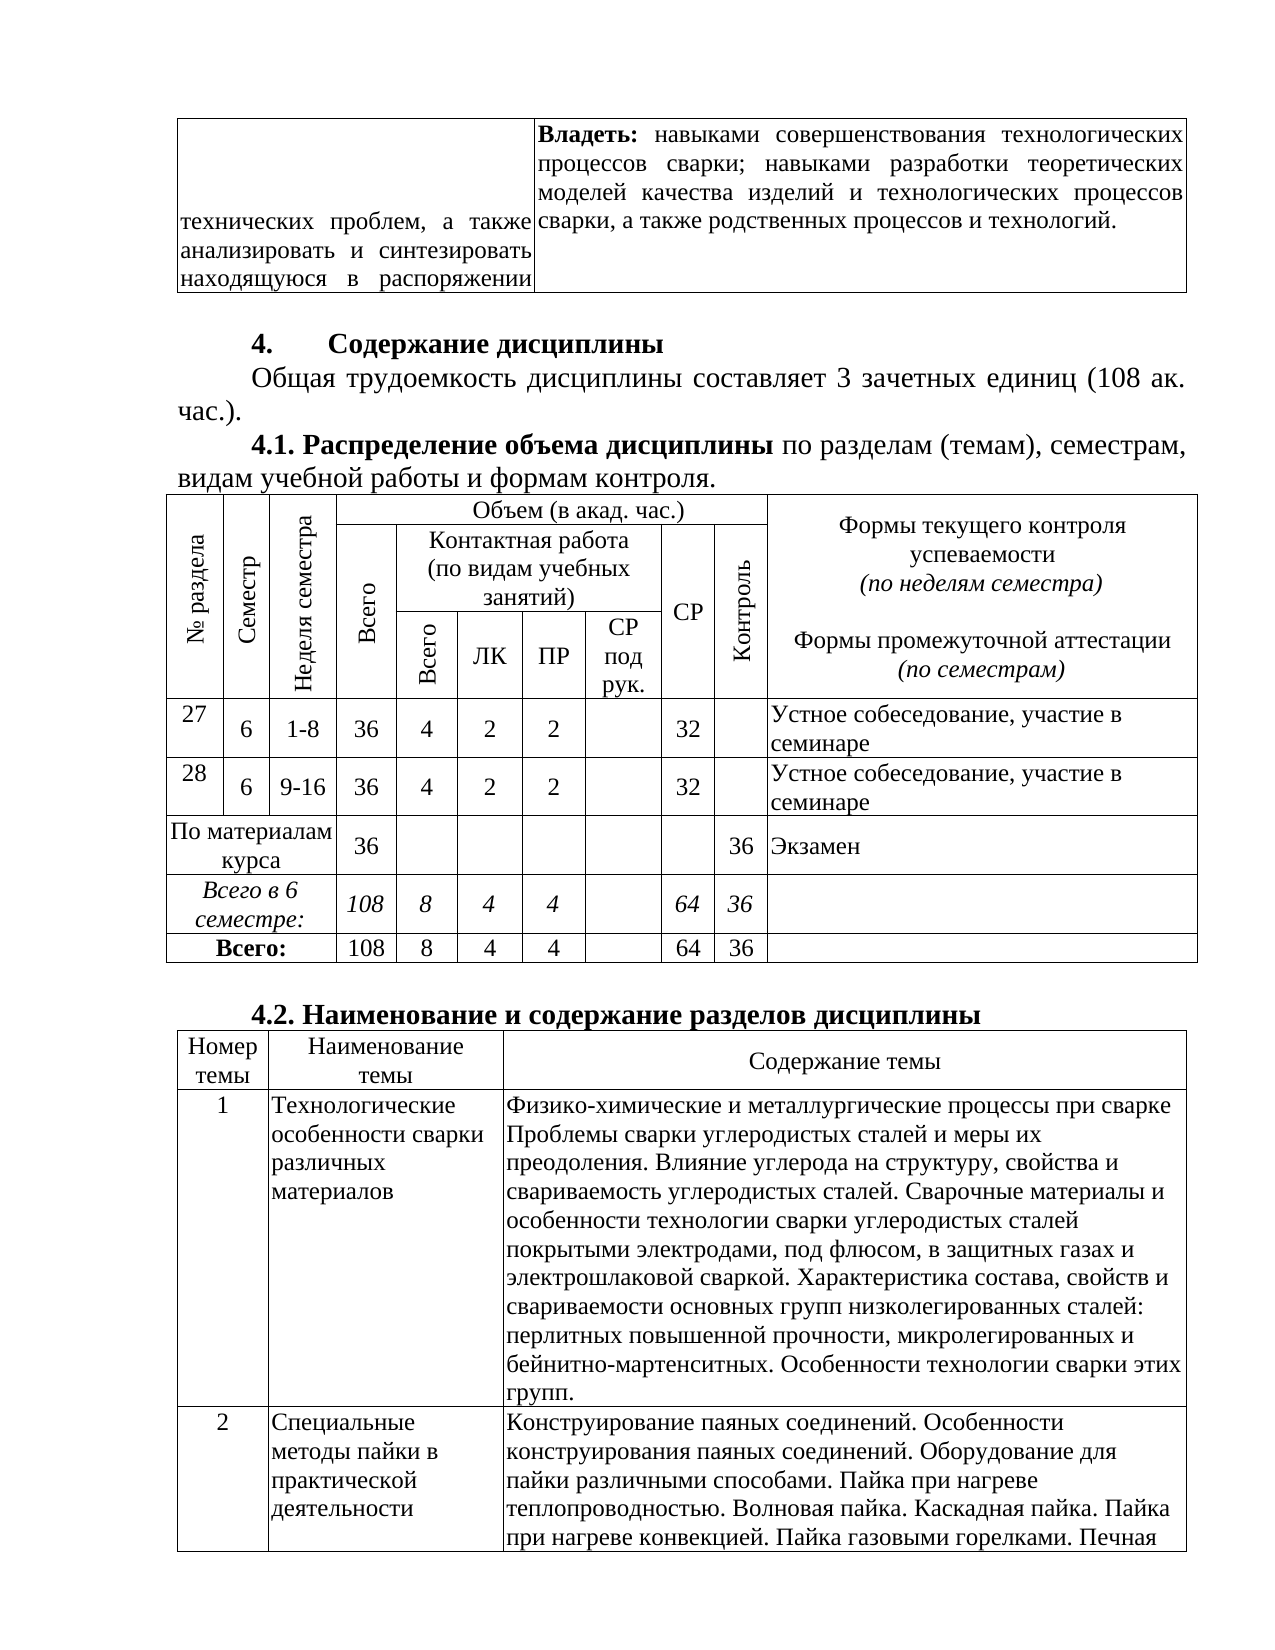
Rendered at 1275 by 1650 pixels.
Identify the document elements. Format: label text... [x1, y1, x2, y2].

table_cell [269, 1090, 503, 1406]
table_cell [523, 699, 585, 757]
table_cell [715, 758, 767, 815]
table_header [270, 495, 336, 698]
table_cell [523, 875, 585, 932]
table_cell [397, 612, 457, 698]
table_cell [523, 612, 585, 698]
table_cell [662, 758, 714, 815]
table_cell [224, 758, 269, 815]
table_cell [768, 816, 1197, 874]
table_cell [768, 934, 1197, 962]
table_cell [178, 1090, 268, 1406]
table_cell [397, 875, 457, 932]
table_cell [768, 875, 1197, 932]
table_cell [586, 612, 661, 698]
text 4.1. Распределение объема дисциплины по разделам (темам), семестрам, видам учебной работы и формам контроля. [177, 427, 1186, 494]
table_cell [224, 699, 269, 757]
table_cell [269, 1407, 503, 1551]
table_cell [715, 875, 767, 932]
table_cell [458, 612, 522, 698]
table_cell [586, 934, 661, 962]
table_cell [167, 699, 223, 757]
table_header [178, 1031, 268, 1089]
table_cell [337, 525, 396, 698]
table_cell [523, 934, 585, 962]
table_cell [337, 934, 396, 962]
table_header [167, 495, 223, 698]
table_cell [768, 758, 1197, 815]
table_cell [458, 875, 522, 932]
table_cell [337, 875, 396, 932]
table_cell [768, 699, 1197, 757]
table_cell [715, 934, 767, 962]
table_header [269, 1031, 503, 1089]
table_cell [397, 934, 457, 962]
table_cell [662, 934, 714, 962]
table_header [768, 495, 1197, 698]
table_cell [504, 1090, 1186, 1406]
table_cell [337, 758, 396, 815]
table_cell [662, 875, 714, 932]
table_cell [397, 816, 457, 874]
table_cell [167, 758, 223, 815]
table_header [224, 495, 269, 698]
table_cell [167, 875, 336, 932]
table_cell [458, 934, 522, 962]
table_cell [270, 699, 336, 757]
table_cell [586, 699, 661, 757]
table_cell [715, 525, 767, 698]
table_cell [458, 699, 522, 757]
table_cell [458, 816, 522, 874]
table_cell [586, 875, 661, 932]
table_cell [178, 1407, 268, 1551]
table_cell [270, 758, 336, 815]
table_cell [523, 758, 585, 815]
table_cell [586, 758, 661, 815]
list Содержание дисциплины [177, 326, 1186, 360]
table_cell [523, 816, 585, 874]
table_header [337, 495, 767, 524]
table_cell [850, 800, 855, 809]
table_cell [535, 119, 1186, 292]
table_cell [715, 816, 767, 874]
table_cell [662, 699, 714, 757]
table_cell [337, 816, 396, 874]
text 4.2. Наименование и содержание разделов дисциплины [177, 997, 1186, 1030]
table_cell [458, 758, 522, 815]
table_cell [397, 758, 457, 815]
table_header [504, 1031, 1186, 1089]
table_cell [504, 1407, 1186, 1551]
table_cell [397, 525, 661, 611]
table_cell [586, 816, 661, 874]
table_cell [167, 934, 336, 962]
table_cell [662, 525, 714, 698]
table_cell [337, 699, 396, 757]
text Общая трудоемкость дисциплины составляет 3 зачетных единиц (108 ак. час.). [177, 360, 1186, 427]
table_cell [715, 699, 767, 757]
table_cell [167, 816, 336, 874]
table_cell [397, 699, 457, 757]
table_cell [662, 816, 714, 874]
